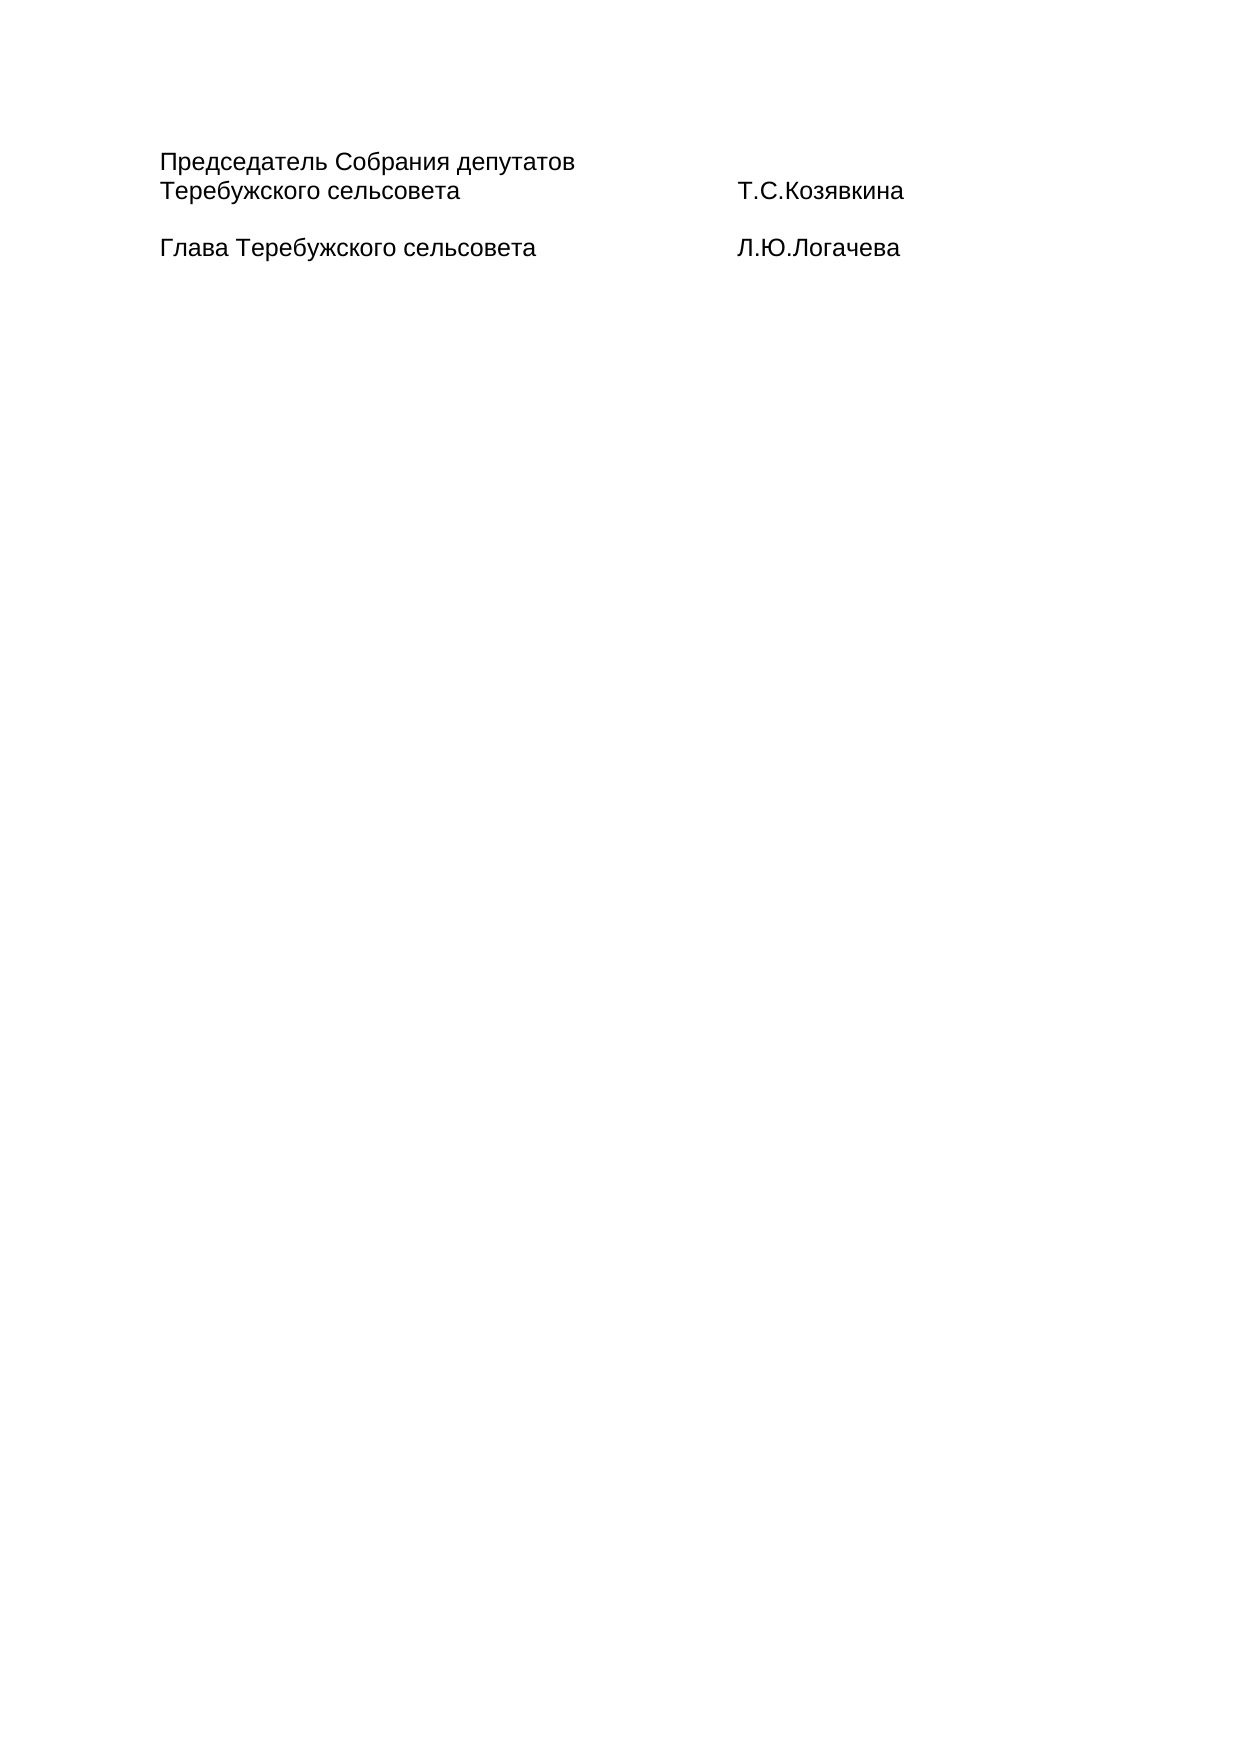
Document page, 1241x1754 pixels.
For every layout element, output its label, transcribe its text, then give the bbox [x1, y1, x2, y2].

text Председатель Собрания депутатов [159, 147, 1110, 176]
text Глава Теребужского сельсовета Л.Ю.Логачева [159, 233, 1110, 262]
text Теребужского сельсовета Т.С.Козявкина [159, 176, 1110, 204]
